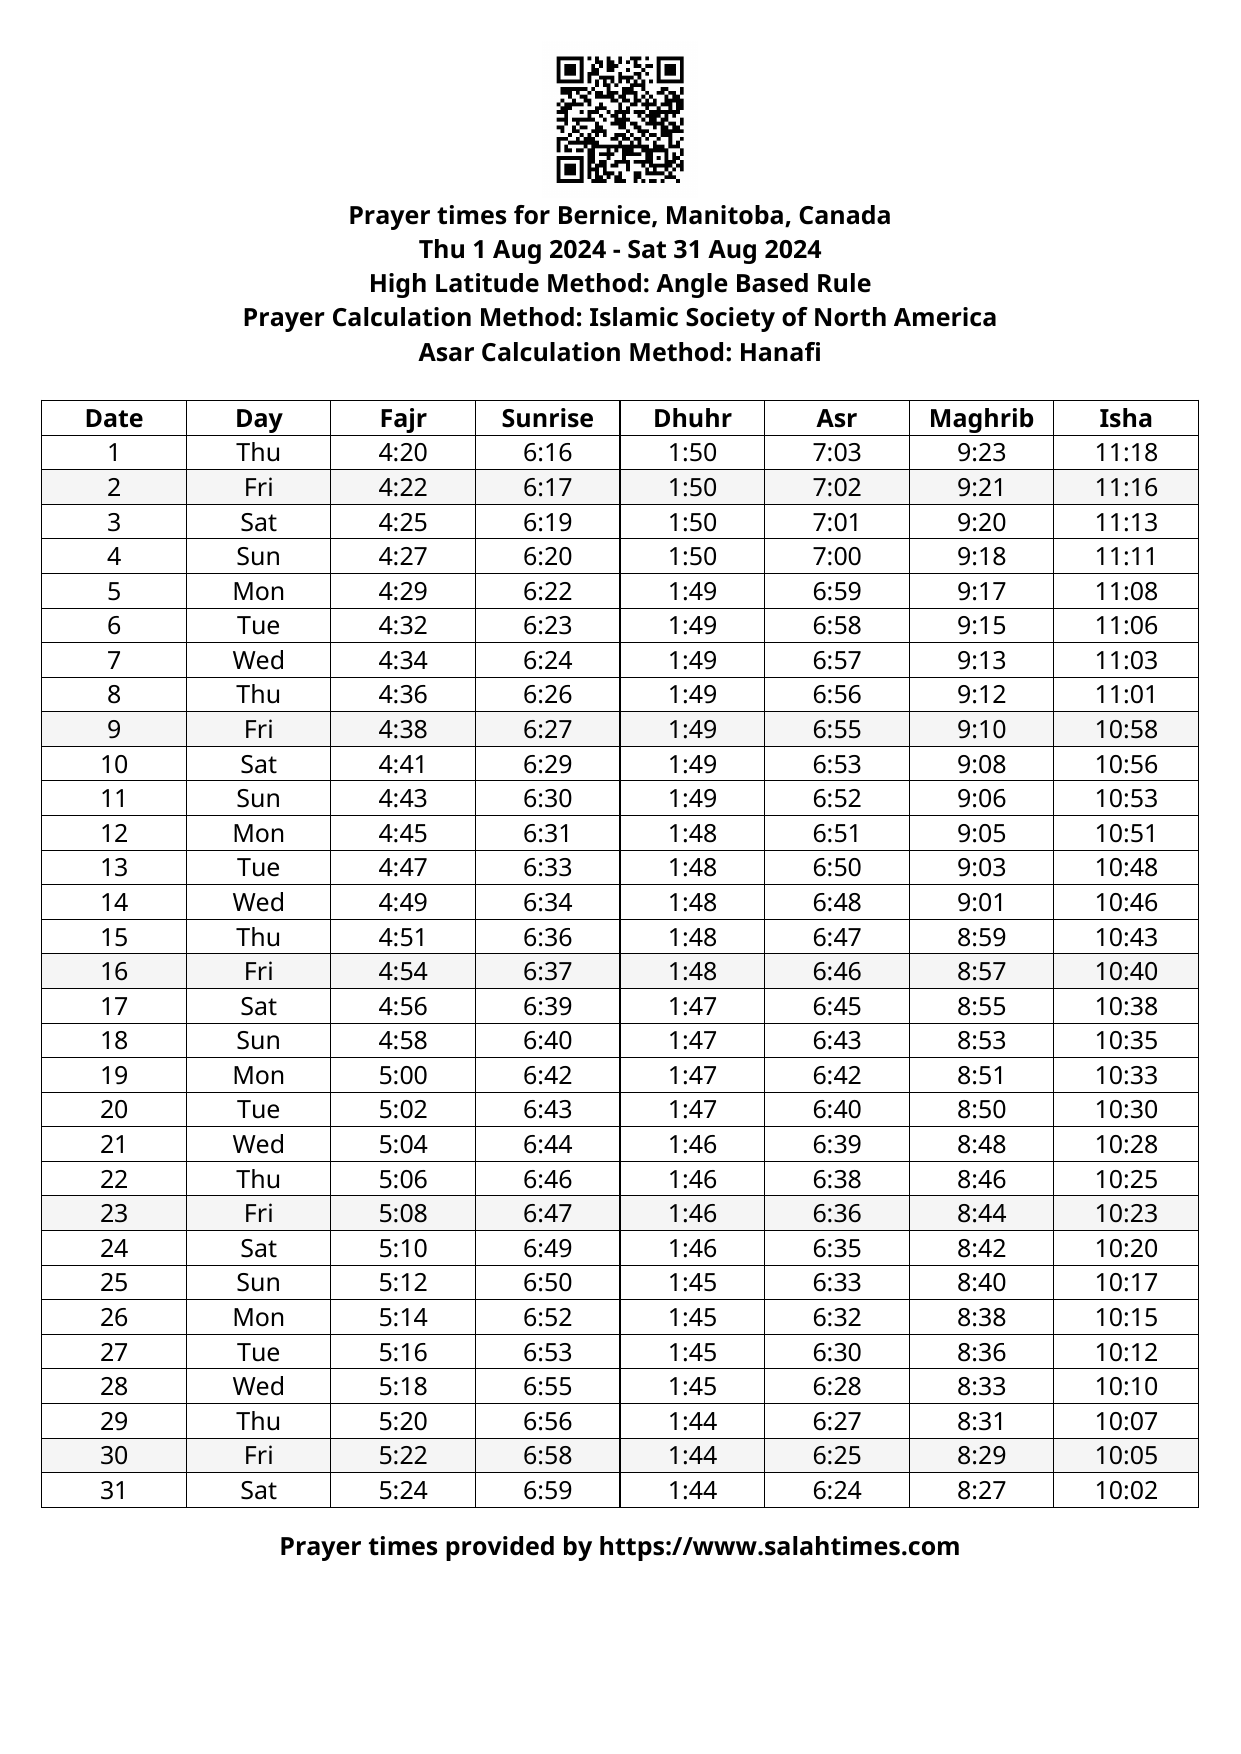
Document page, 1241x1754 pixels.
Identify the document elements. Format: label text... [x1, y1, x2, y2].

table_cell Sat [187, 1231, 330, 1264]
table_cell 8:40 [910, 1266, 1053, 1299]
table_cell 10:53 [1054, 781, 1198, 815]
table_cell 5:06 [331, 1162, 475, 1195]
table_cell Tue [187, 1093, 330, 1126]
table_cell 8:46 [910, 1162, 1053, 1195]
table_cell 10:58 [1054, 712, 1198, 746]
table_cell 1:50 [621, 539, 764, 573]
table_cell 4:34 [331, 643, 475, 677]
table_cell 6:39 [765, 1127, 909, 1161]
table_cell 6:27 [765, 1404, 909, 1437]
table_cell 4:27 [331, 539, 475, 573]
table_cell 6:42 [765, 1058, 909, 1092]
table_cell 9:08 [910, 747, 1053, 780]
table_cell 8:36 [910, 1335, 1053, 1368]
table_cell Tue [187, 851, 330, 884]
table_cell 5:22 [331, 1439, 475, 1472]
table_cell 7:00 [765, 539, 909, 573]
table_cell 5:20 [331, 1404, 475, 1437]
table_cell Mon [187, 1058, 330, 1092]
table_cell 1:47 [621, 1024, 764, 1057]
table_cell 1:45 [621, 1300, 764, 1334]
table_cell Sat [187, 989, 330, 1022]
table_cell 1:49 [621, 609, 764, 642]
table_cell 6:50 [765, 851, 909, 884]
table_cell 6 [42, 609, 186, 642]
table_cell Wed [187, 1127, 330, 1161]
table_cell 6:32 [765, 1300, 909, 1334]
table_cell 1:44 [621, 1439, 764, 1472]
table_cell 28 [42, 1369, 186, 1403]
table_cell 6:55 [765, 712, 909, 746]
table_cell 9:10 [910, 712, 1053, 746]
table_cell 10:17 [1054, 1266, 1198, 1299]
table_cell 4:47 [331, 851, 475, 884]
table_cell 1:48 [621, 816, 764, 849]
table_cell Wed [187, 885, 330, 919]
table_cell 11:18 [1054, 436, 1198, 469]
table_cell Fri [187, 1196, 330, 1230]
table_cell 6:47 [476, 1196, 619, 1230]
table_cell 17 [42, 989, 186, 1022]
table_cell 11 [42, 781, 186, 815]
table_cell 6:30 [765, 1335, 909, 1368]
table_cell 10:12 [1054, 1335, 1198, 1368]
table_cell 4:56 [331, 989, 475, 1022]
table_cell 8:57 [910, 954, 1053, 988]
table_cell 9:18 [910, 539, 1053, 573]
table_cell 11:06 [1054, 609, 1198, 642]
table_cell 10:30 [1054, 1093, 1198, 1126]
table_cell 10:07 [1054, 1404, 1198, 1437]
table_cell 7:02 [765, 470, 909, 504]
table_cell 6:20 [476, 539, 619, 573]
table_cell 4:20 [331, 436, 475, 469]
table_cell 6:25 [765, 1439, 909, 1472]
table_cell 6:37 [476, 954, 619, 988]
table_cell 1:49 [621, 781, 764, 815]
table_cell 8:48 [910, 1127, 1053, 1161]
table_cell 10:43 [1054, 920, 1198, 953]
table_cell 21 [42, 1127, 186, 1161]
table_cell 6:59 [765, 574, 909, 607]
table_cell 8:38 [910, 1300, 1053, 1334]
table_cell 6:19 [476, 505, 619, 538]
table_cell 11:13 [1054, 505, 1198, 538]
table_cell 1:45 [621, 1369, 764, 1403]
table_cell 4:43 [331, 781, 475, 815]
table_cell 8:27 [910, 1473, 1053, 1507]
table_cell 8:31 [910, 1404, 1053, 1437]
table_cell 1:49 [621, 574, 764, 607]
table_cell Sat [187, 747, 330, 780]
table_cell 6:53 [765, 747, 909, 780]
table_cell 6:24 [765, 1473, 909, 1507]
table_cell 6:38 [765, 1162, 909, 1195]
table_cell 4:38 [331, 712, 475, 746]
table_cell 7 [42, 643, 186, 677]
table_cell 8:53 [910, 1024, 1053, 1057]
table_cell 1:48 [621, 920, 764, 953]
table_cell 6:27 [476, 712, 619, 746]
table_cell 8:44 [910, 1196, 1053, 1230]
text Asar Calculation Method: Hanafi [42, 334, 1198, 368]
table_cell 19 [42, 1058, 186, 1092]
text High Latitude Method: Angle Based Rule [42, 266, 1198, 300]
table_cell Thu [187, 1404, 330, 1437]
table_cell 10:15 [1054, 1300, 1198, 1334]
table_cell 5:10 [331, 1231, 475, 1264]
table_cell 9:20 [910, 505, 1053, 538]
table_cell 9:15 [910, 609, 1053, 642]
table_cell 30 [42, 1439, 186, 1472]
table_cell 8:59 [910, 920, 1053, 953]
table_cell 10:48 [1054, 851, 1198, 884]
table_cell Sat [187, 1473, 330, 1507]
table_cell Tue [187, 609, 330, 642]
table_cell Wed [187, 643, 330, 677]
table_cell 4:54 [331, 954, 475, 988]
table_cell 11:08 [1054, 574, 1198, 607]
table_cell 24 [42, 1231, 186, 1264]
table_cell 10:46 [1054, 885, 1198, 919]
table_cell 6:40 [765, 1093, 909, 1126]
table_cell Thu [187, 1162, 330, 1195]
table_cell 6:45 [765, 989, 909, 1022]
table_cell 1:50 [621, 436, 764, 469]
table_cell 11:16 [1054, 470, 1198, 504]
table_cell 5:02 [331, 1093, 475, 1126]
table_cell 8:29 [910, 1439, 1053, 1472]
table_cell Fri [187, 954, 330, 988]
table_cell 8:33 [910, 1369, 1053, 1403]
table_cell 14 [42, 885, 186, 919]
table_cell 12 [42, 816, 186, 849]
table_cell 6:55 [476, 1369, 619, 1403]
table_cell 9:01 [910, 885, 1053, 919]
table_cell Sun [187, 539, 330, 573]
table_cell Mon [187, 1300, 330, 1334]
table_cell 1:48 [621, 954, 764, 988]
table_header Asr [765, 401, 909, 434]
table_cell 6:16 [476, 436, 619, 469]
table_cell Fri [187, 712, 330, 746]
table_cell 6:22 [476, 574, 619, 607]
table_cell 4:22 [331, 470, 475, 504]
table_cell 6:42 [476, 1058, 619, 1092]
table_cell 10:40 [1054, 954, 1198, 988]
table_cell 9:06 [910, 781, 1053, 815]
table_cell 8:55 [910, 989, 1053, 1022]
table_cell 10:20 [1054, 1231, 1198, 1264]
table_cell 6:30 [476, 781, 619, 815]
table_cell 6:53 [476, 1335, 619, 1368]
table_cell 11:11 [1054, 539, 1198, 573]
table_cell 9:12 [910, 678, 1053, 711]
table_cell 10:25 [1054, 1162, 1198, 1195]
table_header Dhuhr [621, 401, 764, 434]
table_cell 6:47 [765, 920, 909, 953]
table_cell 4:51 [331, 920, 475, 953]
text Prayer Calculation Method: Islamic Society of North America [42, 300, 1198, 334]
table_cell 8:51 [910, 1058, 1053, 1092]
table_cell 10:51 [1054, 816, 1198, 849]
table_header Maghrib [910, 401, 1053, 434]
table_cell 5:08 [331, 1196, 475, 1230]
table_cell Tue [187, 1335, 330, 1368]
table_cell 1:49 [621, 643, 764, 677]
table_cell 1:46 [621, 1127, 764, 1161]
table_cell 9:23 [910, 436, 1053, 469]
table_cell 1:45 [621, 1335, 764, 1368]
table_cell 6:49 [476, 1231, 619, 1264]
table_cell 6:33 [765, 1266, 909, 1299]
table_cell 1:47 [621, 1058, 764, 1092]
table_cell 6:51 [765, 816, 909, 849]
table_cell 9:21 [910, 470, 1053, 504]
table_header Isha [1054, 401, 1198, 434]
table_cell 11:03 [1054, 643, 1198, 677]
table_cell 20 [42, 1093, 186, 1126]
table_cell 6:56 [765, 678, 909, 711]
table_cell 1:46 [621, 1196, 764, 1230]
table_cell 1:44 [621, 1404, 764, 1437]
table_cell 10:33 [1054, 1058, 1198, 1092]
table_cell 6:40 [476, 1024, 619, 1057]
table_cell 3 [42, 505, 186, 538]
table_cell 10:28 [1054, 1127, 1198, 1161]
table_cell 1:50 [621, 470, 764, 504]
table_cell 6:17 [476, 470, 619, 504]
table_cell 4:58 [331, 1024, 475, 1057]
table_cell 10:02 [1054, 1473, 1198, 1507]
table_cell Thu [187, 920, 330, 953]
table_cell 10:23 [1054, 1196, 1198, 1230]
table_cell 16 [42, 954, 186, 988]
table_cell 9 [42, 712, 186, 746]
table_cell 2 [42, 470, 186, 504]
table_cell 4:49 [331, 885, 475, 919]
table_cell Mon [187, 816, 330, 849]
table_cell 4:32 [331, 609, 475, 642]
table_cell 6:50 [476, 1266, 619, 1299]
table_cell 5:18 [331, 1369, 475, 1403]
table_cell 5:14 [331, 1300, 475, 1334]
table_cell 6:43 [476, 1093, 619, 1126]
table_cell 6:39 [476, 989, 619, 1022]
table_cell 26 [42, 1300, 186, 1334]
table_cell 5:16 [331, 1335, 475, 1368]
table_cell 5:12 [331, 1266, 475, 1299]
table_cell 7:01 [765, 505, 909, 538]
table_cell Sun [187, 781, 330, 815]
table_cell 6:23 [476, 609, 619, 642]
table_cell 8 [42, 678, 186, 711]
table_cell 4 [42, 539, 186, 573]
table_cell 8:42 [910, 1231, 1053, 1264]
table_cell 10:56 [1054, 747, 1198, 780]
table_cell Wed [187, 1369, 330, 1403]
table_cell 5:24 [331, 1473, 475, 1507]
table_cell 8:50 [910, 1093, 1053, 1126]
table_cell 9:13 [910, 643, 1053, 677]
table_cell 22 [42, 1162, 186, 1195]
table_cell 6:24 [476, 643, 619, 677]
picture [542, 41, 699, 198]
table_cell 6:44 [476, 1127, 619, 1161]
table_cell 6:35 [765, 1231, 909, 1264]
table_cell 6:57 [765, 643, 909, 677]
table_header Date [42, 401, 186, 434]
table_cell 6:46 [765, 954, 909, 988]
table_cell 10:05 [1054, 1439, 1198, 1472]
table_cell 6:52 [765, 781, 909, 815]
table_cell 1:49 [621, 712, 764, 746]
table_cell 1:45 [621, 1266, 764, 1299]
table_cell Mon [187, 574, 330, 607]
table_cell Fri [187, 1439, 330, 1472]
table_cell 6:26 [476, 678, 619, 711]
table_cell 1:44 [621, 1473, 764, 1507]
table_cell 1:49 [621, 678, 764, 711]
table_cell 5:00 [331, 1058, 475, 1092]
table_cell 10:38 [1054, 989, 1198, 1022]
table_cell 29 [42, 1404, 186, 1437]
table_cell 6:36 [476, 920, 619, 953]
table_cell Fri [187, 470, 330, 504]
table_header Sunrise [476, 401, 619, 434]
table_cell 18 [42, 1024, 186, 1057]
table_cell 6:56 [476, 1404, 619, 1437]
text Prayer times for Bernice, Manitoba, Canada [42, 198, 1198, 232]
table_cell 4:41 [331, 747, 475, 780]
table_cell 10:10 [1054, 1369, 1198, 1403]
table_cell 6:28 [765, 1369, 909, 1403]
table_cell 1:48 [621, 851, 764, 884]
table_cell 5 [42, 574, 186, 607]
table_cell 6:48 [765, 885, 909, 919]
table_cell 1:49 [621, 747, 764, 780]
table_cell 6:52 [476, 1300, 619, 1334]
table_cell 1 [42, 436, 186, 469]
text Thu 1 Aug 2024 - Sat 31 Aug 2024 [42, 232, 1198, 266]
table_cell 1:47 [621, 989, 764, 1022]
table_cell 9:03 [910, 851, 1053, 884]
table_cell 1:48 [621, 885, 764, 919]
table_cell 6:43 [765, 1024, 909, 1057]
table_cell 6:58 [765, 609, 909, 642]
table_cell 11:01 [1054, 678, 1198, 711]
table_cell 23 [42, 1196, 186, 1230]
table_cell 1:50 [621, 505, 764, 538]
table_cell 9:17 [910, 574, 1053, 607]
table_cell 4:25 [331, 505, 475, 538]
table_cell 1:47 [621, 1093, 764, 1126]
table_cell 6:31 [476, 816, 619, 849]
table_header Fajr [331, 401, 475, 434]
table_cell Thu [187, 678, 330, 711]
table_cell 4:36 [331, 678, 475, 711]
table_cell 6:33 [476, 851, 619, 884]
table_cell Sat [187, 505, 330, 538]
table_cell 6:46 [476, 1162, 619, 1195]
table_header Day [187, 401, 330, 434]
table_cell 31 [42, 1473, 186, 1507]
text Prayer times provided by https://www.salahtimes.com [42, 1528, 1198, 1563]
table_cell 27 [42, 1335, 186, 1368]
table_cell 4:29 [331, 574, 475, 607]
table_cell Sun [187, 1024, 330, 1057]
table_cell 1:46 [621, 1162, 764, 1195]
table_cell 15 [42, 920, 186, 953]
table_cell 4:45 [331, 816, 475, 849]
table_cell 6:59 [476, 1473, 619, 1507]
table_cell 6:29 [476, 747, 619, 780]
table_cell 6:34 [476, 885, 619, 919]
table_cell Sun [187, 1266, 330, 1299]
table_cell 6:58 [476, 1439, 619, 1472]
table_cell 6:36 [765, 1196, 909, 1230]
table_cell 5:04 [331, 1127, 475, 1161]
table_cell 25 [42, 1266, 186, 1299]
table_cell 13 [42, 851, 186, 884]
table_cell 9:05 [910, 816, 1053, 849]
table_cell 10 [42, 747, 186, 780]
table_cell 10:35 [1054, 1024, 1198, 1057]
table_cell 7:03 [765, 436, 909, 469]
table_cell Thu [187, 436, 330, 469]
table_cell 1:46 [621, 1231, 764, 1264]
